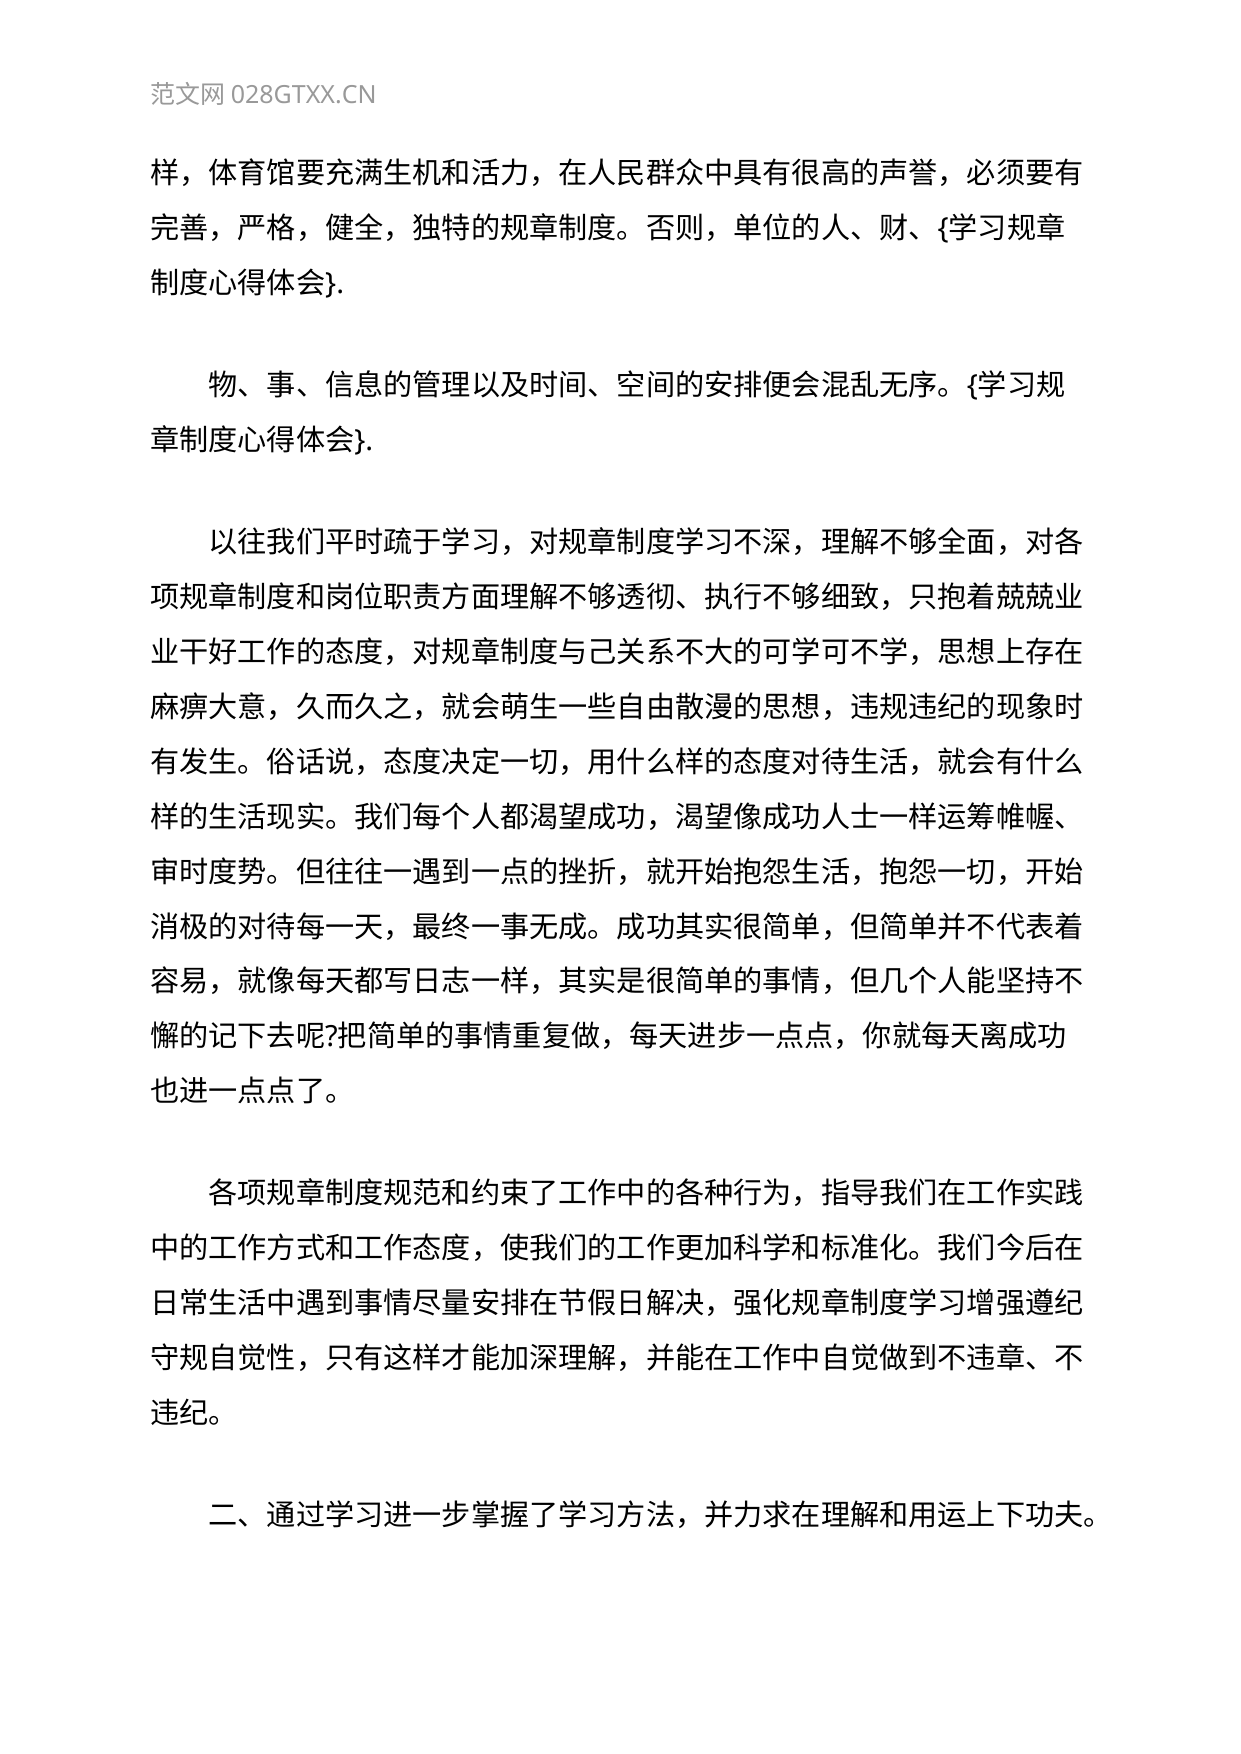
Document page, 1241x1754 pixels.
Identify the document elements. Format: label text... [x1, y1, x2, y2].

text 物、事、信息的管理以及时间、空间的安排便会混乱无序。{学习规章制度心得体会}. [150, 362, 1090, 459]
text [150, 150, 1090, 302]
text 二、通过学习进一步掌握了学习方法，并力求在理解和用运上下功夫。 [150, 1491, 1090, 1533]
text 各项规章制度规范和约束了工作中的各种行为，指导我们在工作实践中的工作方式和工作态度，使我们的工作更加科学和标准化。我们今后在日常生活中遇到事情尽量安排在节假日解决，强化规章制度学习增强遵纪守规自觉性，只有这样才能加深理解，并能在工作中自觉做到不违章、不违纪。 [150, 1170, 1090, 1432]
text 以往我们平时疏于学习，对规章制度学习不深，理解不够全面，对各项规章制度和岗位职责方面理解不够透彻、执行不够细致，只抱着兢兢业业干好工作的态度，对规章制度与己关系不大的可学可不学，思想上存在麻痹大意，久而久之，就会萌生一些自由散漫的思想，违规违纪的现象时有发生。俗话说，态度决定一切，用什么样的态度对待生活，就会有什么样的生活现实。我们每个人都渴望成功，渴望像成功人士一样运筹帷幄、审时度势。但往往一遇到一点的挫折，就开始抱怨生活，抱怨一切，开始消极的对待每一天，最终一事无成。成功其实很简单，但简单并不代表着容易，就像每天都写日志一样，其实是很简单的事情，但几个人能坚持不懈的记下去呢?把简单的事情重复做，每天进步一点点，你就每天离成功也进一点点了。 [150, 519, 1090, 1110]
